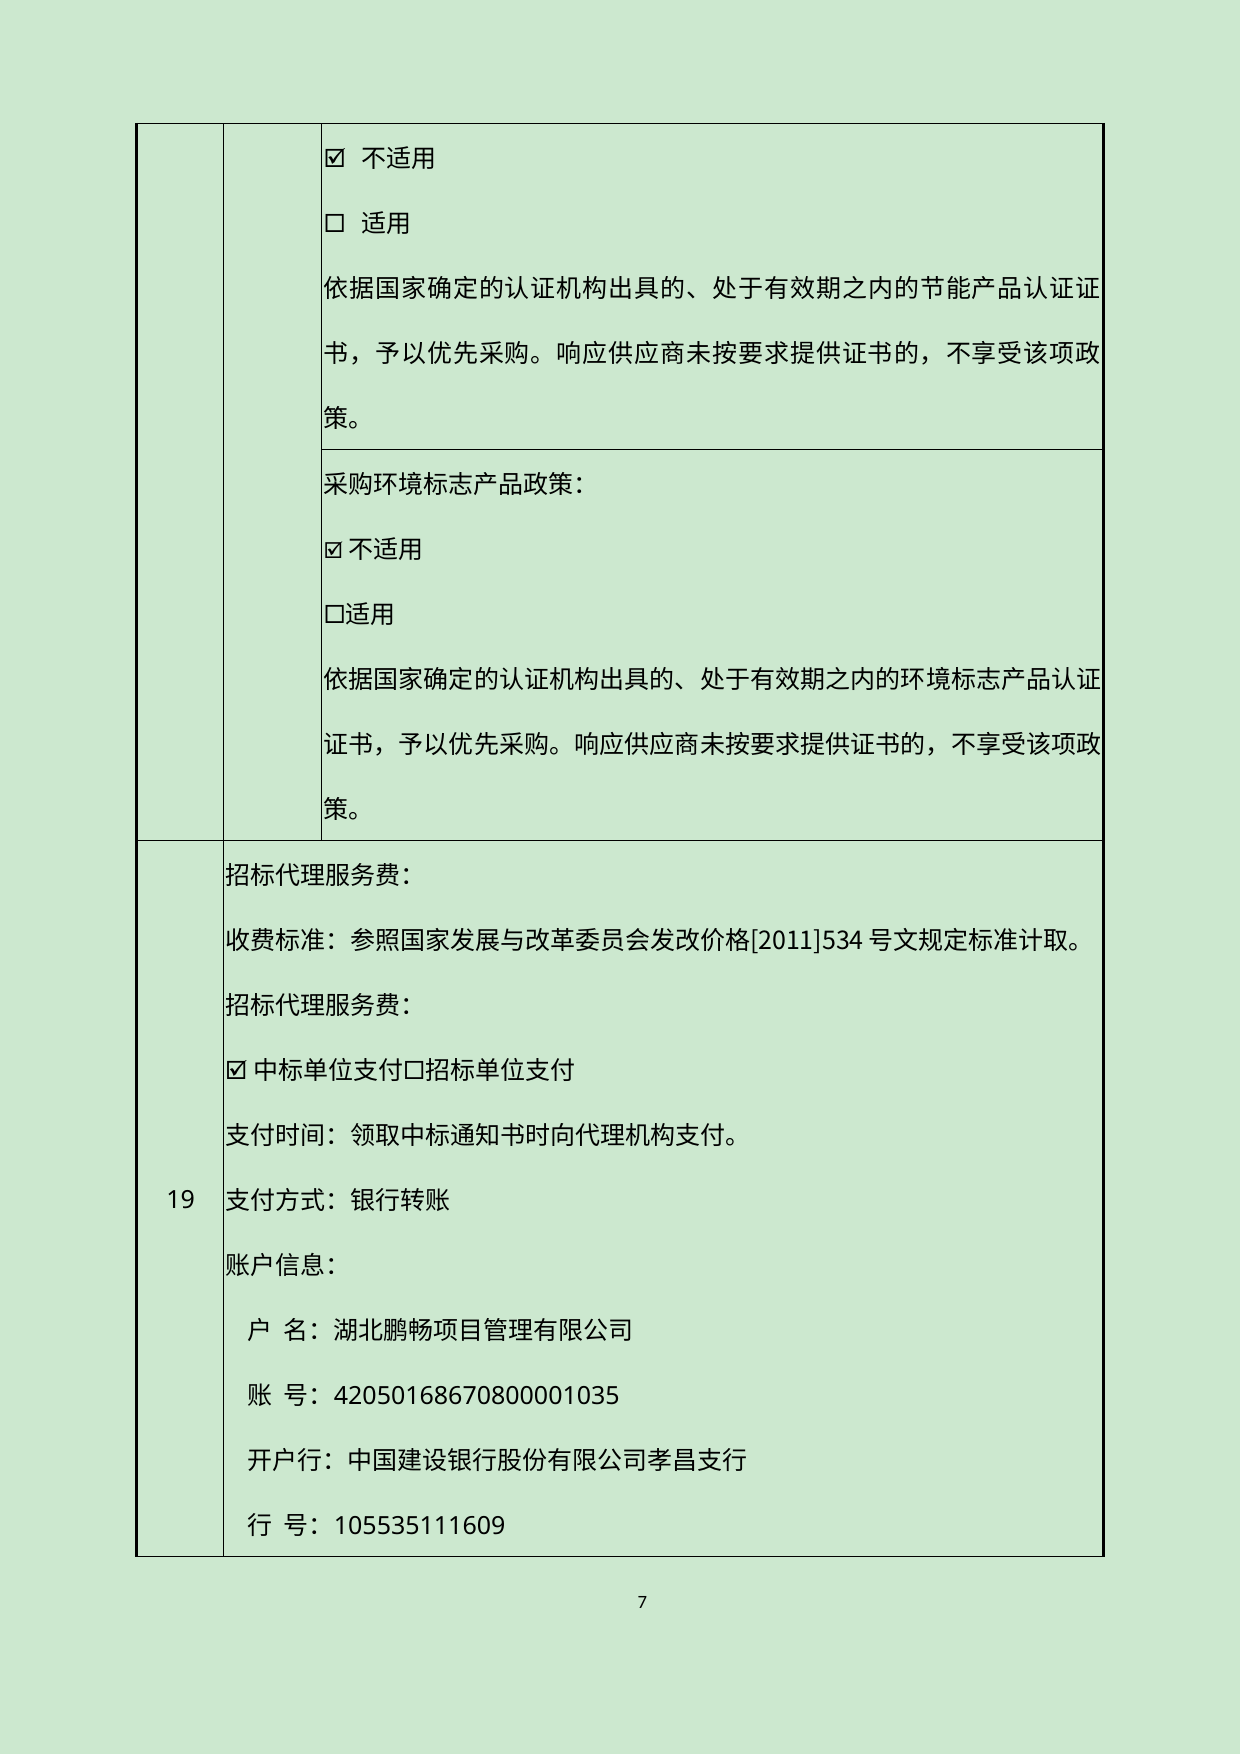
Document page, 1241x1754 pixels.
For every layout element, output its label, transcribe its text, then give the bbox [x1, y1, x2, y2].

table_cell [322, 124, 1102, 449]
table_cell 招标代理服务费： 收费标准：参照国家发展与改革委员会发改价格[2011]534号文规定标准计取。 招标代理服务费： 中标单位支付招标单位支付 支付时间：领取中标通知书时向代理机构支付。 支付方式：银行转账 账户信息： 户 名：湖北鹏畅项目管理有限公司 账 号：42050168670800001035 开户行：中国建设银行股份有限公司孝昌支行 行 号：105535111609 [224, 841, 1102, 1556]
table_cell 采购环境标志产品政策： 不适用 适用 依据国家确定的认证机构出具的、处于有效期之内的环境标志产品认证证书，予以优先采购。响应供应商未按要求提供证书的，不享受该项政策。 [322, 450, 1102, 840]
table_cell 19 [138, 841, 223, 1556]
